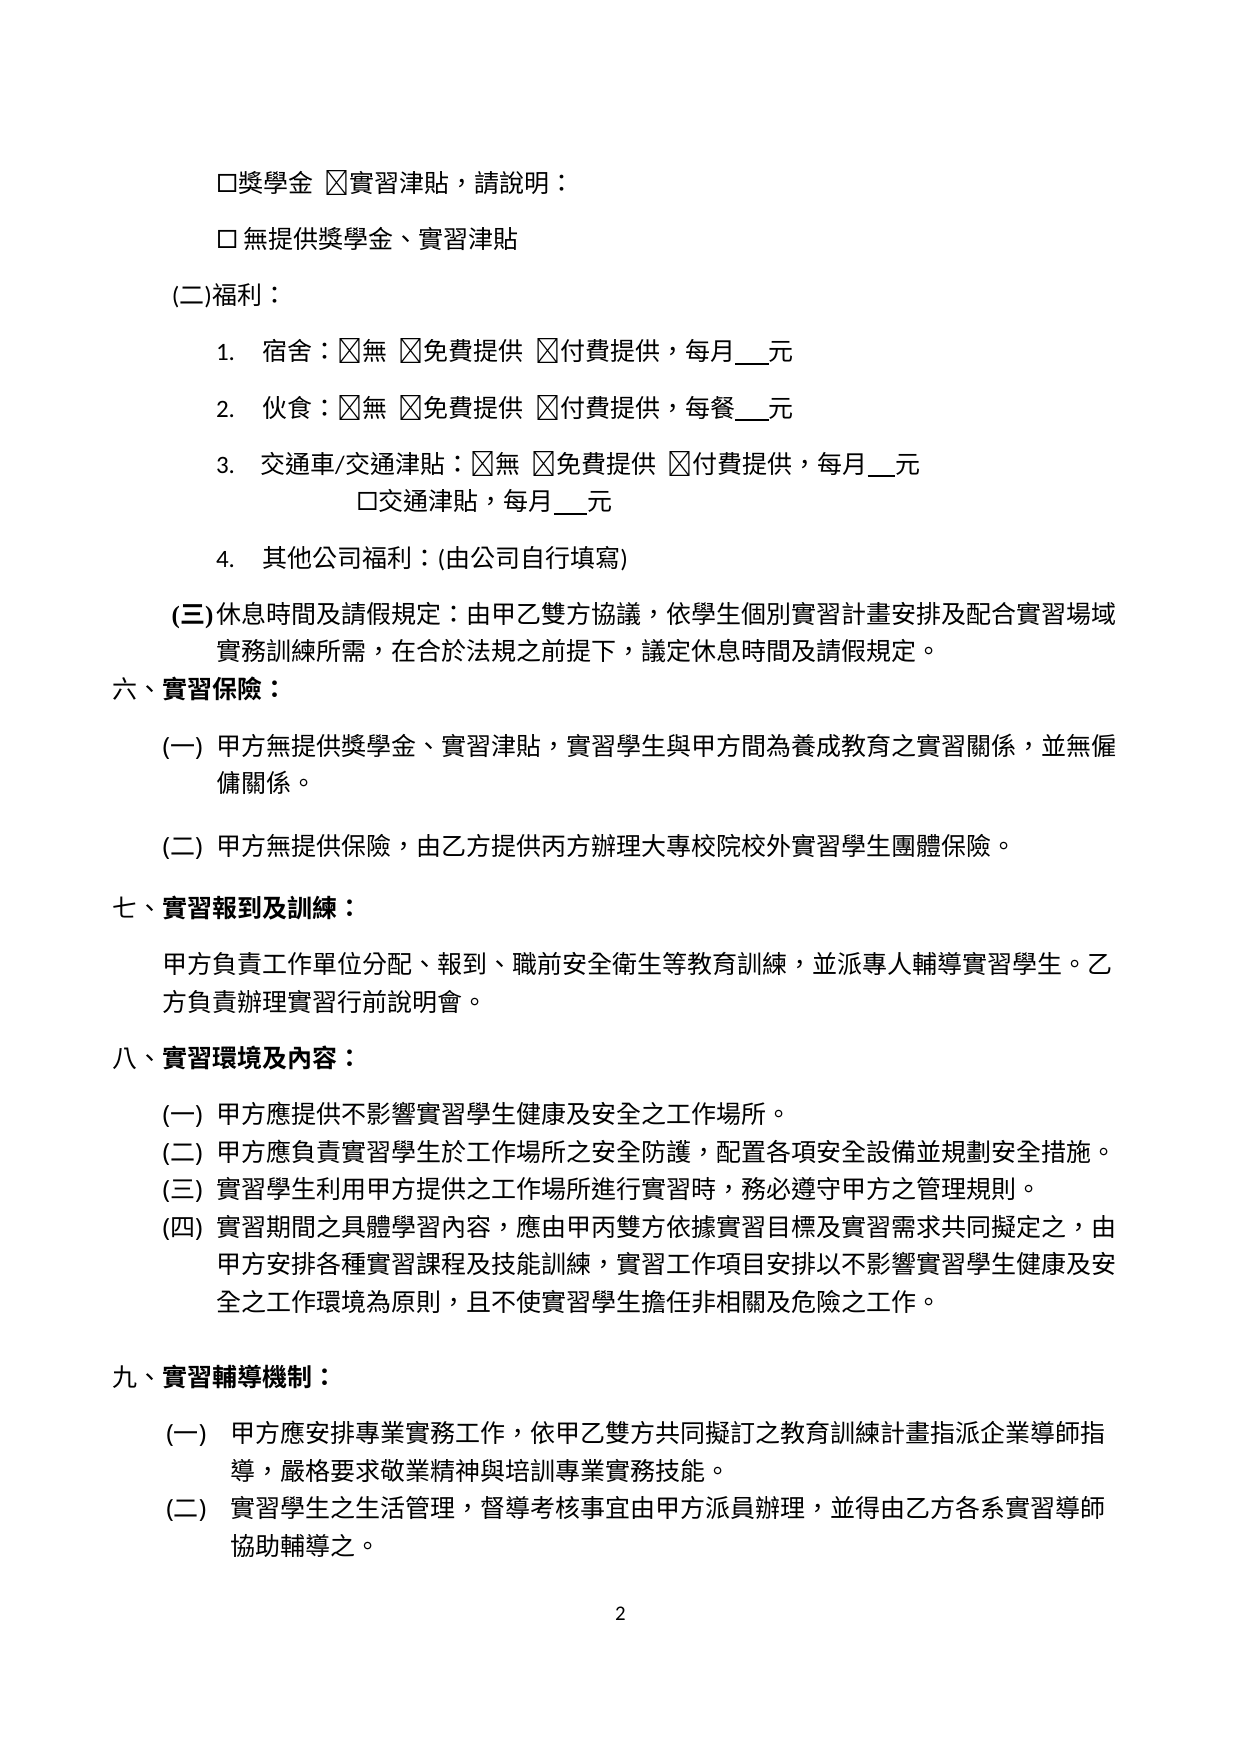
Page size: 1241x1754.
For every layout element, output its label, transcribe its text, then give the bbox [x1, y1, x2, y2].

list 其他公司福利：(由公司自行填寫) [112, 537, 1128, 575]
list 甲方無提供獎學金、實習津貼，實習學生與甲方間為養成教育之實習關係，並無僱傭關係。 [162, 725, 1128, 800]
list 伙食：無 免費提供 付費提供，每餐 元 [112, 387, 1128, 425]
list 實習學生之生活管理，督導考核事宜由甲方派員辦理，並得由乙方各系實習導師協助輔導之。 [166, 1487, 1128, 1562]
text 甲方負責工作單位分配、報到、職前安全衛生等教育訓練，並派專人輔導實習學生。乙方負責辦理實習行前說明會。 [163, 944, 1128, 1019]
list 甲方應負責實習學生於工作場所之安全防護，配置各項安全設備並規劃安全措施。 [162, 1131, 1128, 1169]
list 實習保險： [112, 669, 1128, 706]
list 實習環境及內容： [112, 1037, 1128, 1075]
list 福利： [172, 275, 1128, 312]
list 甲方無提供保險，由乙方提供丙方辦理大專校院校外實習學生團體保險。 [162, 825, 1128, 862]
list 實習學生利用甲方提供之工作場所進行實習時，務必遵守甲方之管理規則。 [162, 1169, 1128, 1206]
text 無提供獎學金、實習津貼 [216, 219, 1128, 256]
list 交通車/交通津貼：無 免費提供 付費提供，每月 元 交通津貼，每月 元 [216, 444, 1128, 519]
list 實習期間之具體學習內容，應由甲丙雙方依據實習目標及實習需求共同擬定之，由甲方安排各種實習課程及技能訓練，實習工作項目安排以不影響實習學生健康及安全之工作環境為原則，且不使實習學生擔任非相關及危險之工作。 [162, 1206, 1128, 1319]
list 實習輔導機制： [112, 1356, 1128, 1394]
list 宿舍：無 免費提供 付費提供，每月 元 [112, 331, 1128, 369]
list 甲方應安排專業實務工作，依甲乙雙方共同擬訂之教育訓練計畫指派企業導師指導，嚴格要求敬業精神與培訓專業實務技能。 [166, 1412, 1128, 1487]
list 實習報到及訓練： [112, 887, 1128, 925]
list 甲方應提供不影響實習學生健康及安全之工作場所。 [162, 1094, 1128, 1131]
text 獎學金 實習津貼，請說明： [216, 162, 1128, 200]
list 休息時間及請假規定：由甲乙雙方協議，依學生個別實習計畫安排及配合實習場域實務訓練所需，在合於法規之前提下，議定休息時間及請假規定。 [171, 594, 1128, 669]
